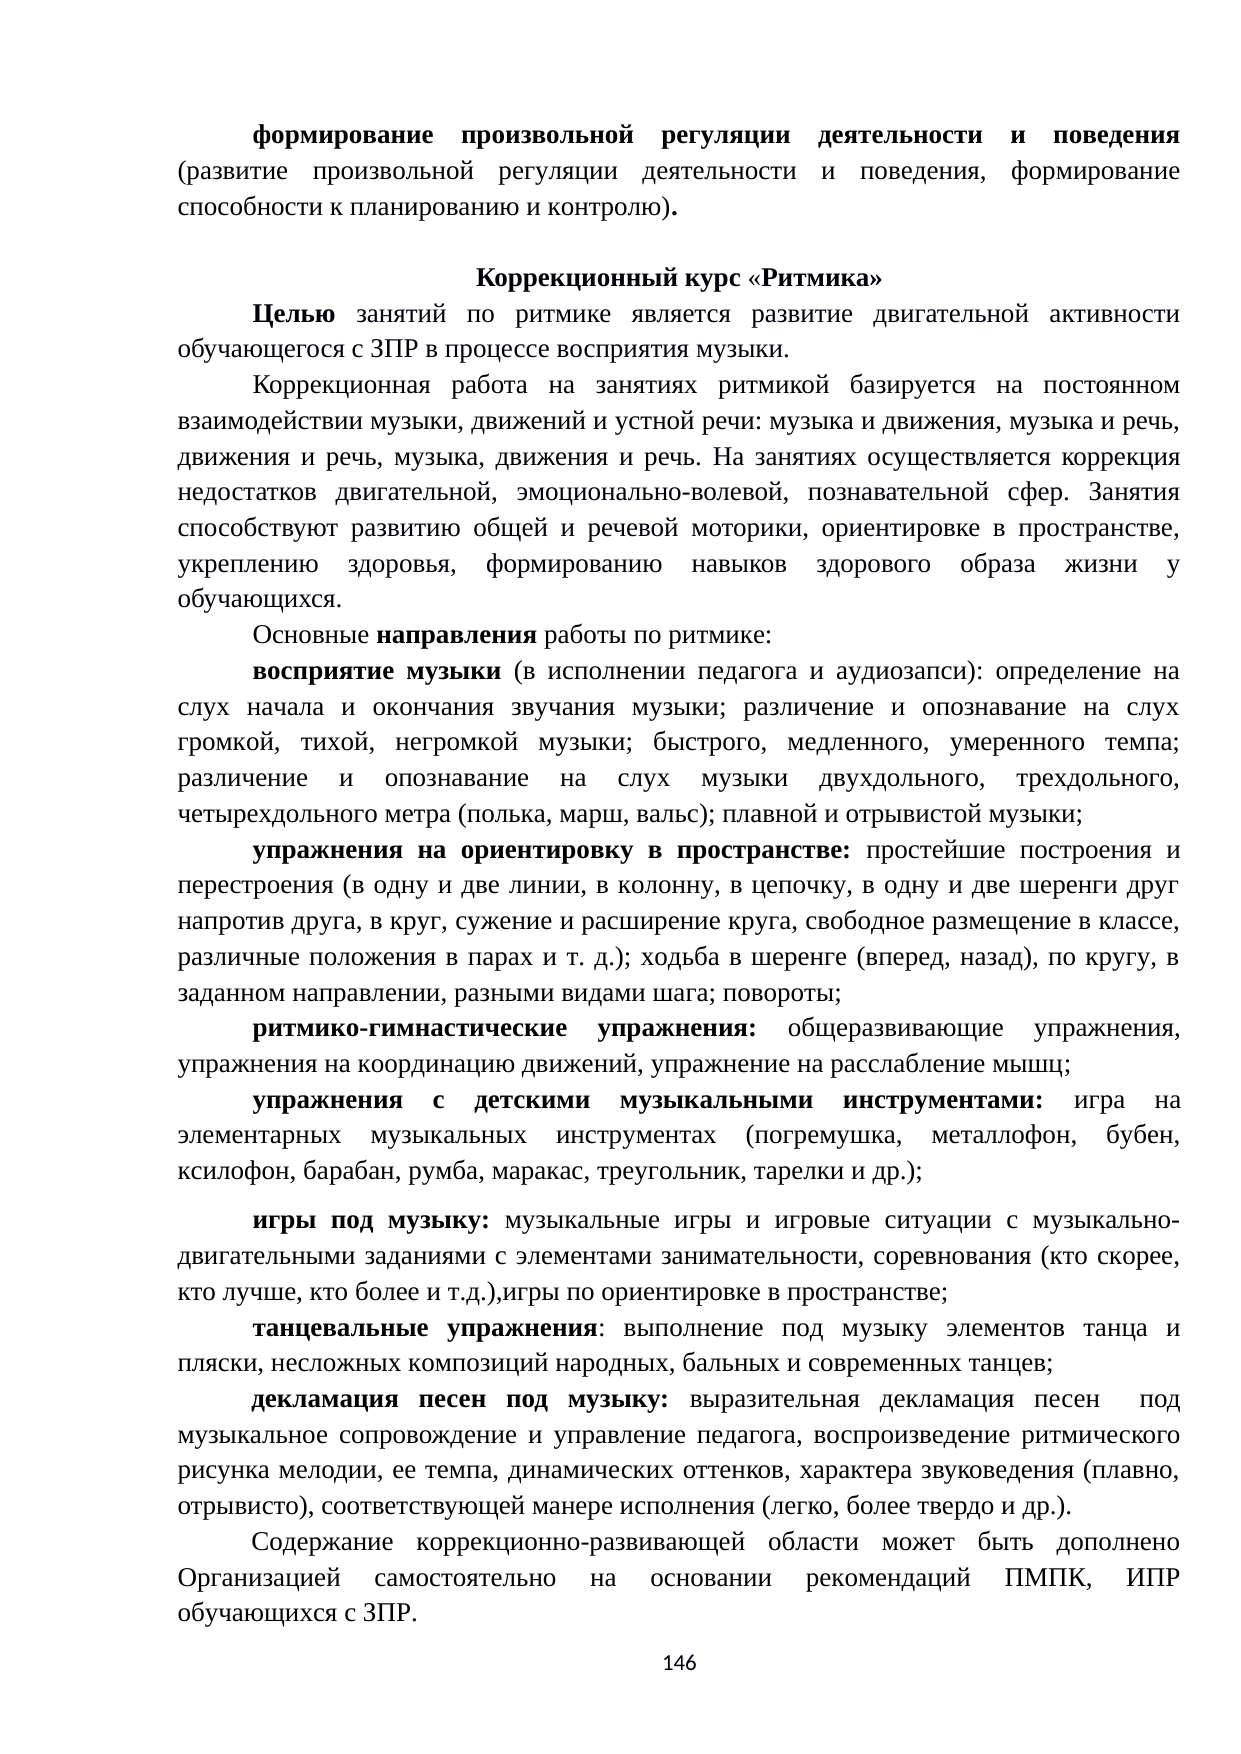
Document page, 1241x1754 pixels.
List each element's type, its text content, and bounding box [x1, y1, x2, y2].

text упражнения на ориентировку в пространстве: простейшие построения и перестроения (в одну и две линии, в колонну, в цепочку, в одну и две шеренги друг напротив друга, в круг, сужение и расширение круга, свободное размещение в классе, различные положения в парах и т. д.); ходьба в шеренге (вперед, назад), по кругу, в заданном направлении, разными видами шага; повороты; [177, 833, 1181, 1007]
text танцевальные упражнения: выполнение под музыку элементов танца и пляски, несложных композиций народных, бальных и современных танцев; [177, 1311, 1181, 1378]
text упражнения с детскими музыкальными инструментами: игра на элементарных музыкальных инструментах (погремушка, металлофон, бубен, ксилофон, барабан, румба, маракас, треугольник, тарелки и др.); [177, 1083, 1181, 1185]
text Целью занятий по ритмике является развитие двигательной активности обучающегося с ЗПР в процессе восприятия музыки. [177, 297, 1181, 364]
text формирование произвольной регуляции деятельности и поведения (развитие произвольной регуляции деятельности и поведения, формирование способности к планированию и контролю). [177, 118, 1181, 221]
text Коррекционная работа на занятиях ритмикой базируется на постоянном взаимодействии музыки, движений и устной речи: музыка и движения, музыка и речь, движения и речь, музыка, движения и речь. На занятиях осуществляется коррекция недостатков двигательной, эмоционально-волевой, познавательной сфер. Занятия способствуют развитию общей и речевой моторики, ориентировке в пространстве, укреплению здоровья, формированию навыков здорового образа жизни у обучающихся. [177, 368, 1181, 614]
text Основные направления работы по ритмике: [177, 618, 1181, 649]
text восприятие музыки (в исполнении педагога и аудиозапси): определение на слух начала и окончания звучания музыки; различение и опознавание на слух громкой, тихой, негромкой музыки; быстрого, медленного, умеренного темпа; различение и опознавание на слух музыки двухдольного, трехдольного, четырехдольного метра (полька, марш, вальс); плавной и отрывистой музыки; [177, 654, 1181, 828]
text декламация песен под музыку: выразительная декламация песен под музыкальное сопровождение и управление педагога, воспроизведение ритмического рисунка мелодии, ее темпа, динамических оттенков, характера звуковедения (плавно, отрывисто), соответствующей манере исполнения (легко, более твердо и др.). [177, 1382, 1181, 1521]
text игры под музыку: музыкальные игры и игровые ситуации с музыкально-двигательными заданиями с элементами занимательности, соревнования (кто скорее, кто лучше, кто более и т.д.),игры по ориентировке в пространстве; [177, 1203, 1181, 1306]
text Коррекционный курс «Ритмика» [177, 261, 1181, 292]
list Содержание коррекционно-развивающей области может быть дополнено Организацией самостоятельно на основании рекомендаций ПМПК, ИПР обучающихся с ЗПР. [177, 1525, 1181, 1628]
text ритмико-гимнастические упражнения: общеразвивающие упражнения, упражнения на координацию движений, упражнение на расслабление мышц; [177, 1011, 1181, 1078]
